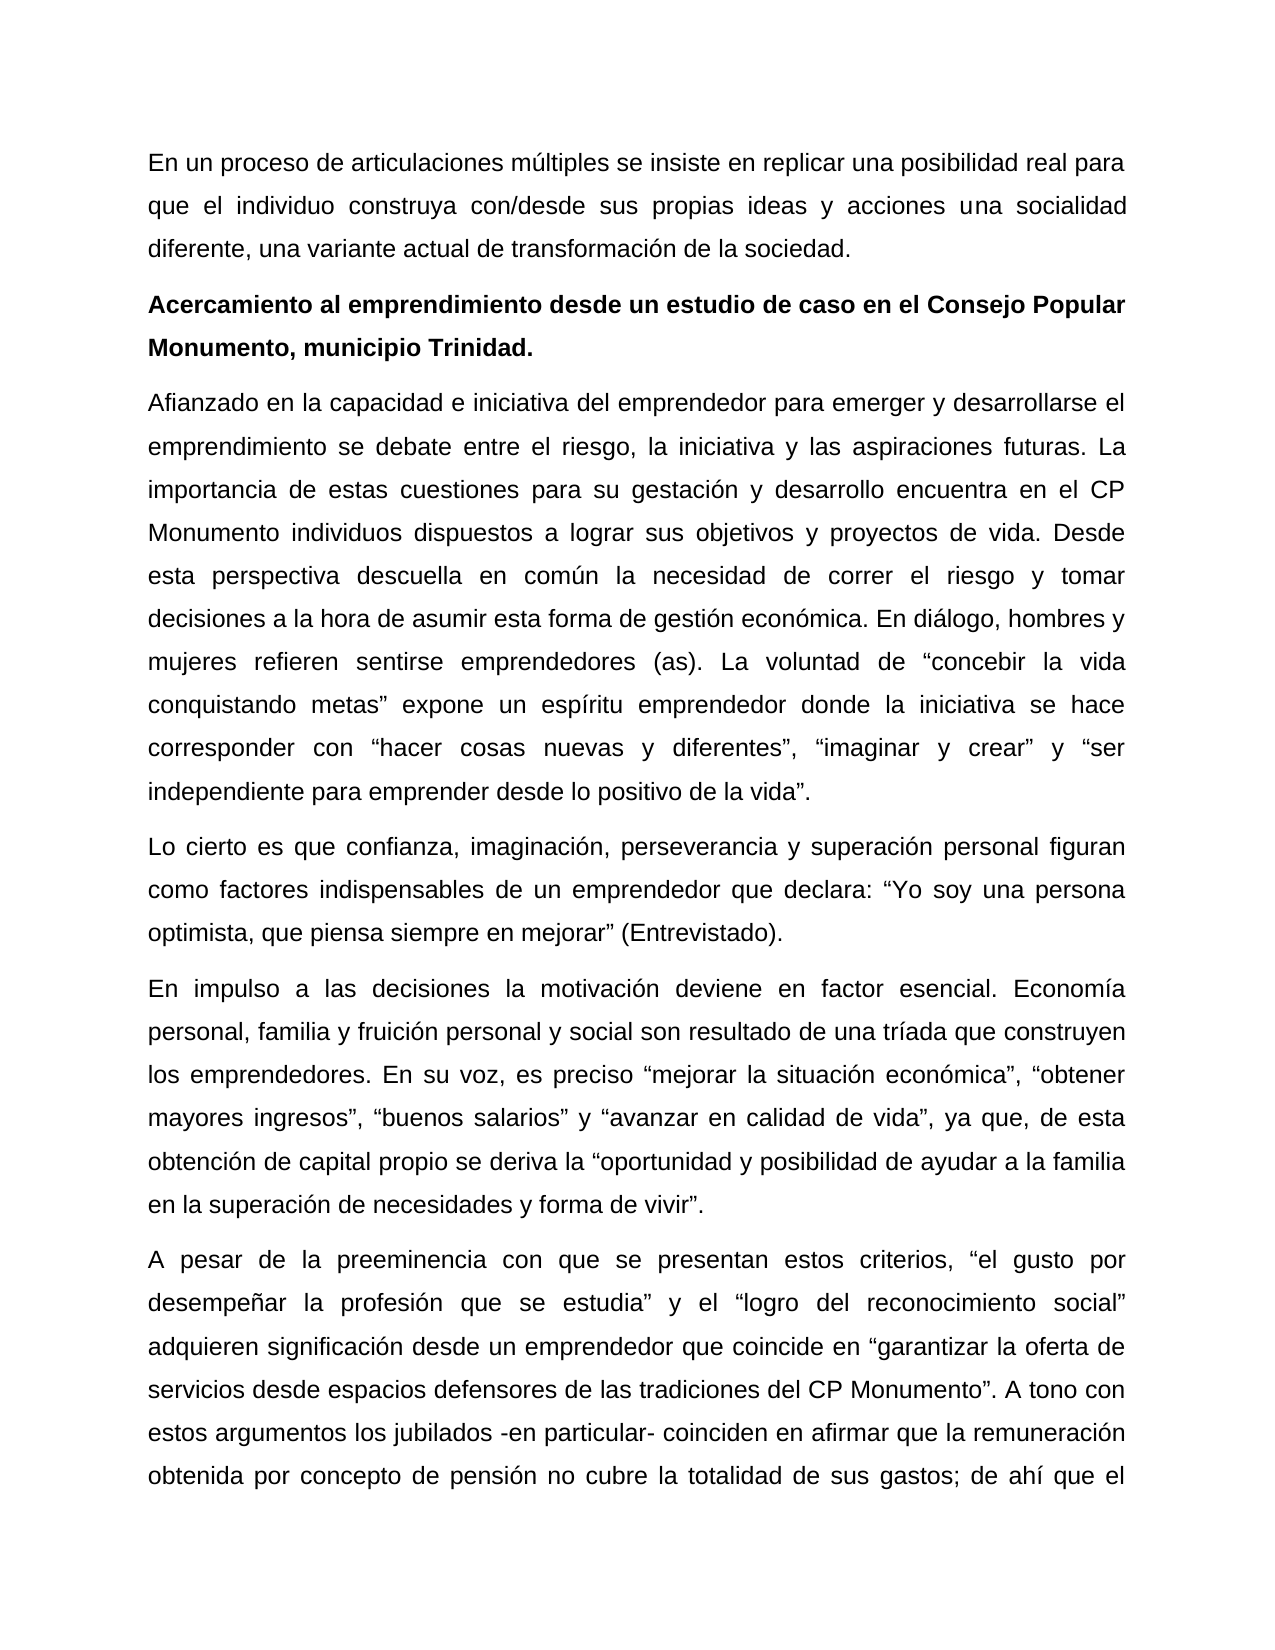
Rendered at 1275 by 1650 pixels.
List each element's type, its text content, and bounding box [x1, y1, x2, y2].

text Acercamiento al emprendimiento desde un estudio de caso en el Consejo Popular Monumento, municipio Trinidad. [148, 289, 1127, 361]
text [148, 148, 1127, 263]
text Lo cierto es que confianza, imaginación, perseverancia y superación personal figuran como factores indispensables de un emprendedor que declara: “Yo soy una persona optimista, que piensa siempre en mejorar” (Entrevistado). [148, 832, 1127, 947]
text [148, 1245, 1127, 1489]
text En impulso a las decisiones la motivación deviene en factor esencial. Economía personal, familia y fruición personal y social son resultado de una tríada que construyen los emprendedores. En su voz, es preciso “mejorar la situación económica”, “obtener mayores ingresos”, “buenos salarios” y “avanzar en calidad de vida”, ya que, de esta obtención de capital propio se deriva la “oportunidad y posibilidad de ayudar a la familia en la superación de necesidades y forma de vivir”. [148, 974, 1127, 1218]
text Afianzado en la capacidad e iniciativa del emprendedor para emerger y desarrollarse el emprendimiento se debate entre el riesgo, la iniciativa y las aspiraciones futuras. La importancia de estas cuestiones para su gestación y desarrollo encuentra en el CP Monumento individuos dispuestos a lograr sus objetivos y proyectos de vida. Desde esta perspectiva descuella en común la necesidad de correr el riesgo y tomar decisiones a la hora de asumir esta forma de gestión económica. En diálogo, hombres y mujeres refieren sentirse emprendedores (as). La voluntad de “concebir la vida conquistando metas” expone un espíritu emprendedor donde la iniciativa se hace corresponder con “hacer cosas nuevas y diferentes”, “imaginar y crear” y “ser independiente para emprender desde lo positivo de la vida”. [148, 388, 1127, 805]
